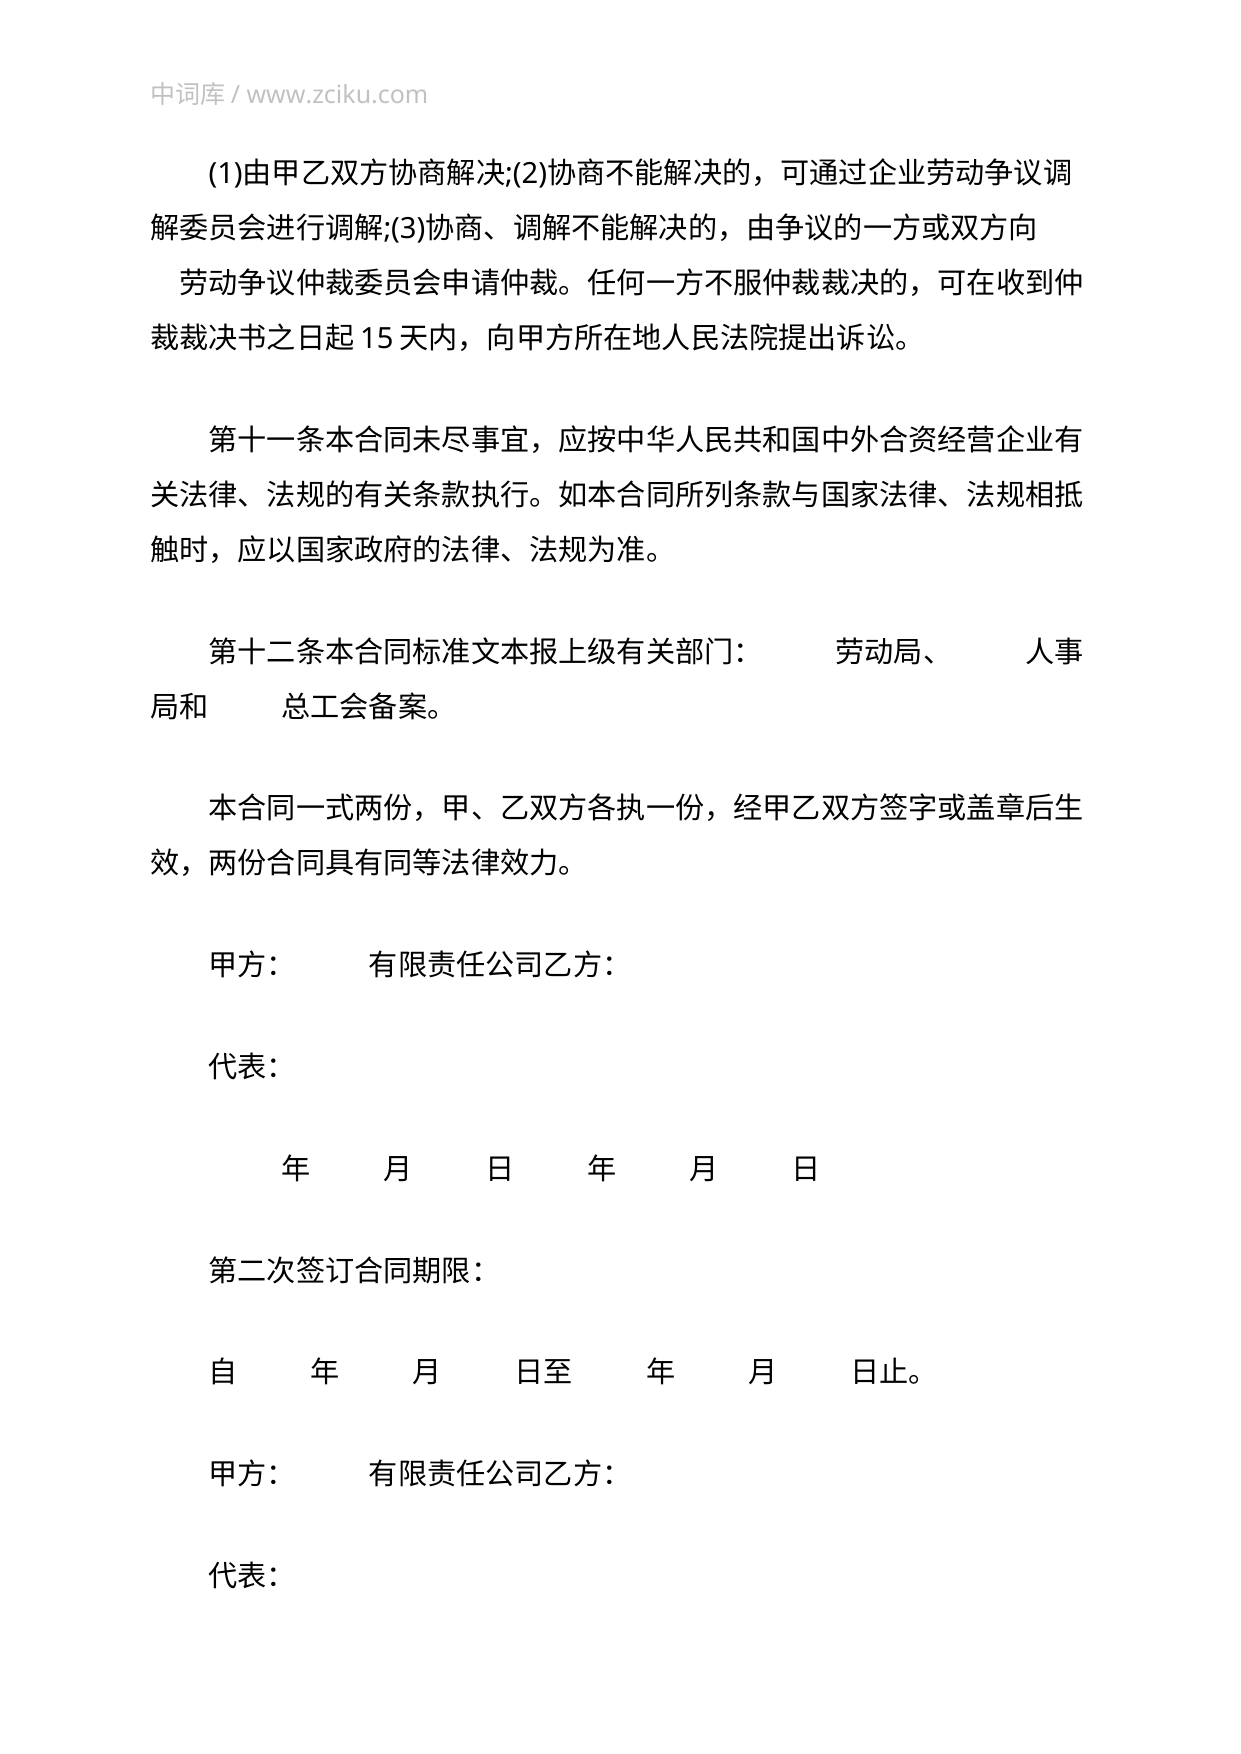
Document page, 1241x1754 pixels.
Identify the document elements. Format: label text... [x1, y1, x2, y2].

text 年 月 日 年 月 日 [150, 1145, 1090, 1188]
text 代表： [150, 1553, 1090, 1595]
text 自 年 月 日至 年 月 日止。 [150, 1349, 1090, 1391]
text 第二次签订合同期限： [150, 1247, 1090, 1289]
text 代表： [150, 1043, 1090, 1086]
text (1)由甲乙双方协商解决;(2)协商不能解决的，可通过企业劳动争议调解委员会进行调解;(3)协商、调解不能解决的，由争议的一方或双方向 劳动争议仲裁委员会申请仲裁。任何一方不服仲裁裁决的，可在收到仲裁裁决书之日起15天内，向甲方所在地人民法院提出诉讼。 [150, 150, 1090, 357]
text 甲方： 有限责任公司乙方： [150, 942, 1090, 984]
text 甲方： 有限责任公司乙方： [150, 1451, 1090, 1493]
text 本合同一式两份，甲、乙双方各执一份，经甲乙双方签字或盖章后生效，两份合同具有同等法律效力。 [150, 785, 1090, 882]
text 第十二条本合同标准文本报上级有关部门： 劳动局、 人事局和 总工会备案。 [150, 628, 1090, 726]
text 第十一条本合同未尽事宜，应按中华人民共和国中外合资经营企业有关法律、法规的有关条款执行。如本合同所列条款与国家法律、法规相抵触时，应以国家政府的法律、法规为准。 [150, 417, 1090, 569]
